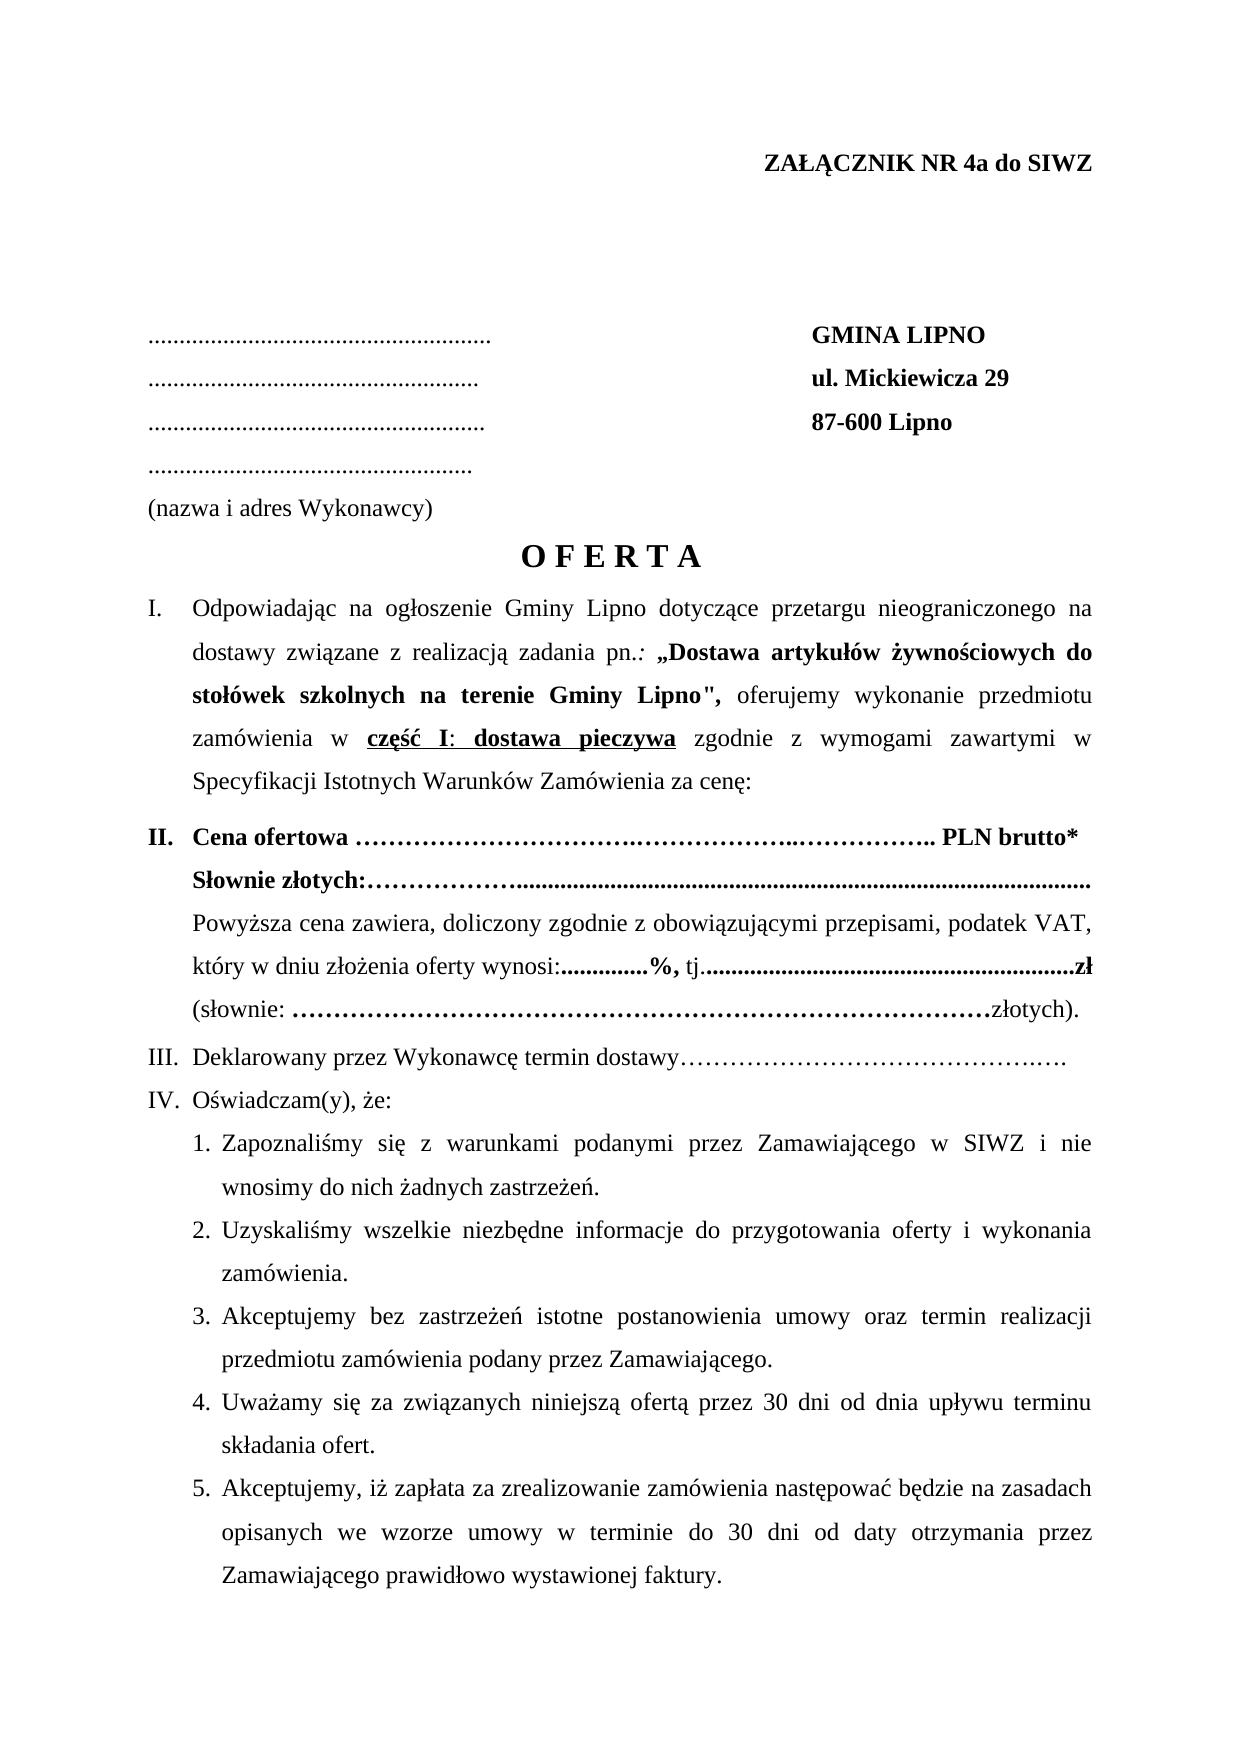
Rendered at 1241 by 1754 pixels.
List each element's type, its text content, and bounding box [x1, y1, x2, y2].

list Akceptujemy, iż zapłata za zrealizowanie zamówienia następować będzie na zasadach opisanych we wzorze umowy w terminie do 30 dni od daty otrzymania przez Zamawiającego prawidłowo wystawionej faktury. [192, 1473, 1093, 1588]
list Deklarowany przez Wykonawcę termin dostawy…………………………………….…. [148, 1042, 1093, 1071]
text Słownie złotych:………………............................................................................................ [192, 865, 1093, 893]
list Zapoznaliśmy się z warunkami podanymi przez Zamawiającego w SIWZ i nie wnosimy do nich żadnych zastrzeżeń. [192, 1128, 1093, 1200]
text (nazwa i adres Wykonawcy) [148, 493, 1093, 522]
text Powyższa cena zawiera, doliczony zgodnie z obowiązującymi przepisami, podatek VAT, który w dniu złożenia oferty wynosi:..............%, tj............................................................zł [192, 908, 1093, 980]
text ..................................................... ul. Mickiewicza 29 [148, 363, 1093, 392]
text O F E R T A [129, 536, 1093, 574]
list Odpowiadając na ogłoszenie Gminy Lipno dotyczące przetargu nieograniczonego na dostawy związane z realizacją zadania pn.: „Dostawa artykułów żywnościowych do stołówek szkolnych na terenie Gminy Lipno", oferujemy wykonanie przedmiotu zamówienia w część I: dostawa pieczywa zgodnie z wymogami zawartymi w Specyfikacji Istotnych Warunków Zamówienia za cenę: [148, 593, 1093, 795]
list Akceptujemy bez zastrzeżeń istotne postanowienia umowy oraz termin realizacji przedmiotu zamówienia podany przez Zamawiającego. [192, 1301, 1093, 1373]
list Uzyskaliśmy wszelkie niezbędne informacje do przygotowania oferty i wykonania zamówienia. [192, 1215, 1093, 1287]
list Cena ofertowa …………………………….………………..…………….. PLN brutto* [148, 822, 1086, 850]
text (słownie: …………………………………………………………………………złotych). [192, 994, 1093, 1023]
text ZAŁĄCZNIK NR 4a do SIWZ [148, 148, 1093, 176]
list Oświadczam(y), że: [148, 1085, 1093, 1114]
text ....................................................... GMINA LIPNO [148, 320, 1093, 349]
text ...................................................... 87-600 Lipno [148, 407, 1093, 435]
list Uważamy się za związanych niniejszą ofertą przez 30 dni od dnia upływu terminu składania ofert. [192, 1387, 1093, 1459]
text .................................................... [148, 450, 1093, 478]
